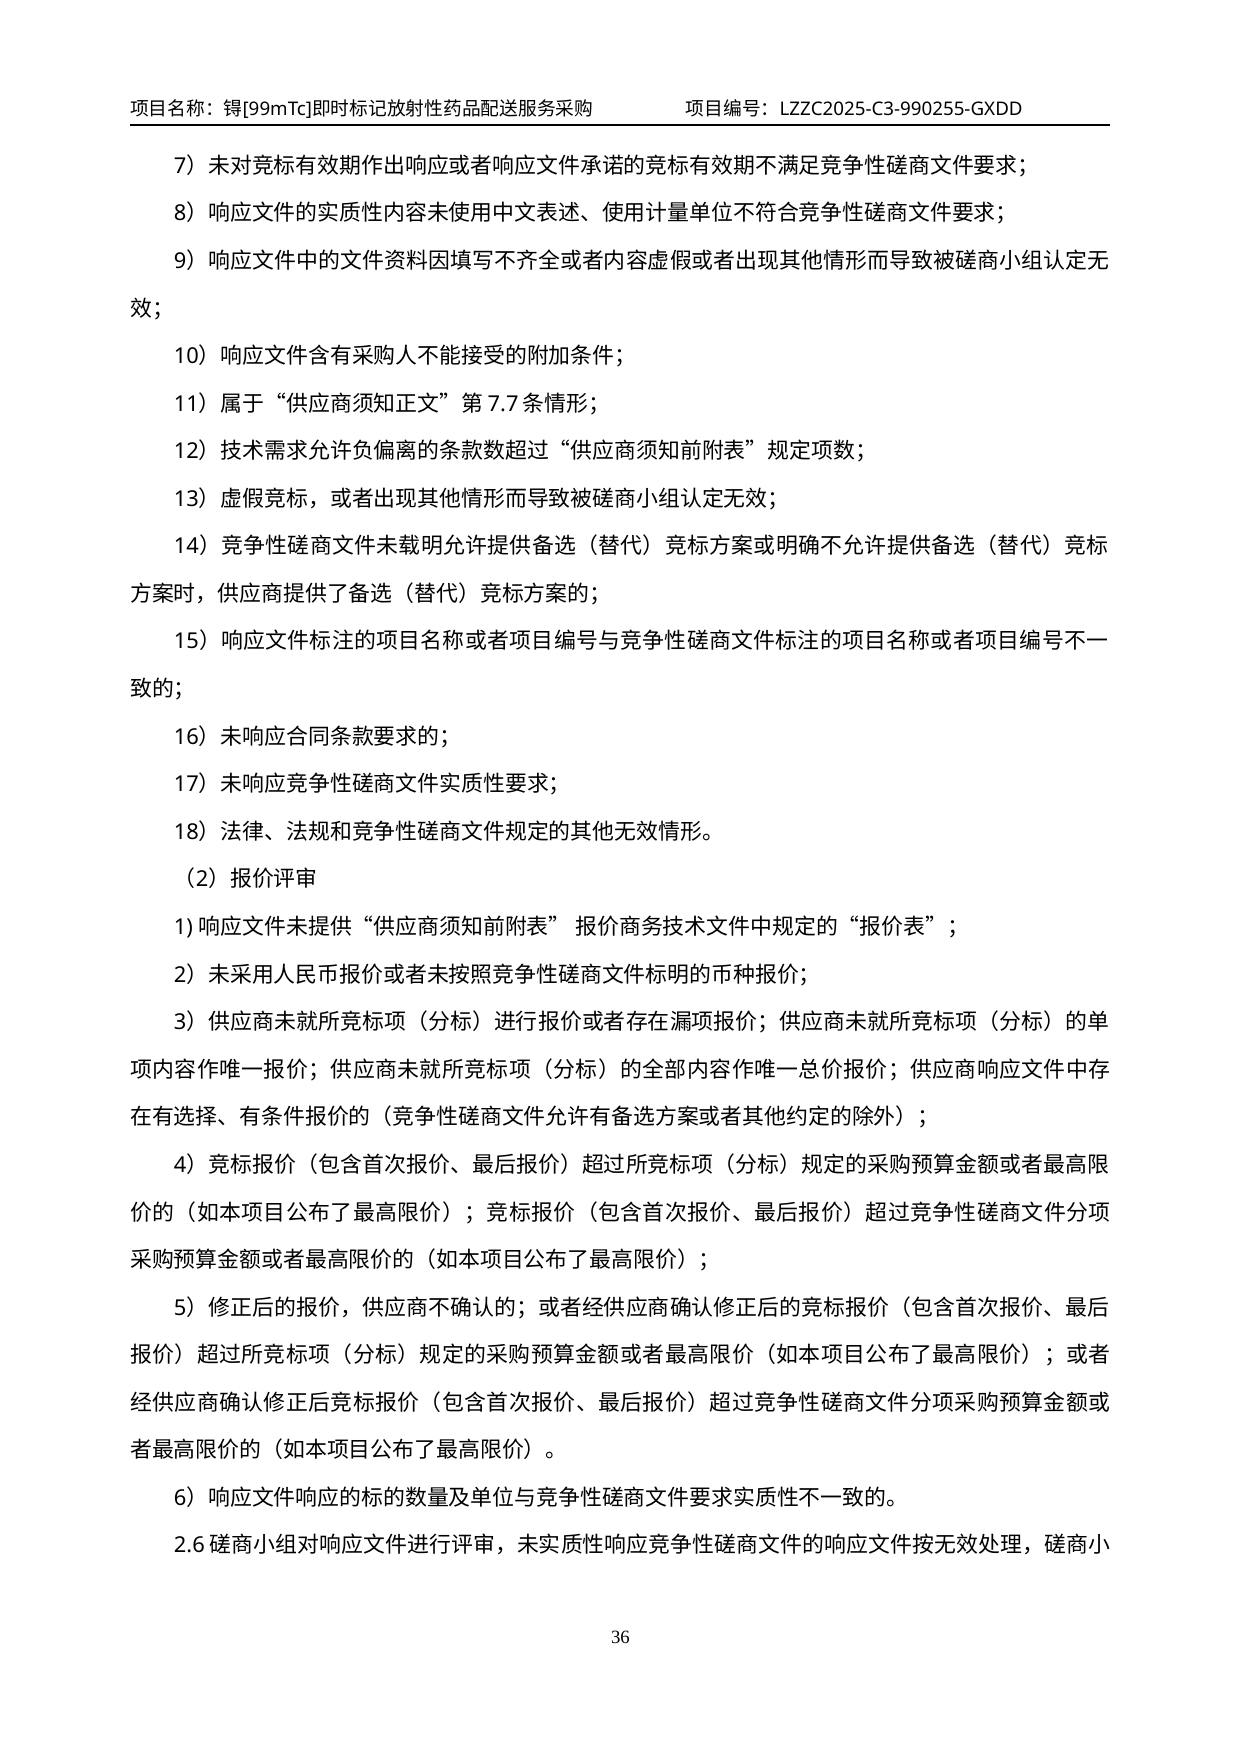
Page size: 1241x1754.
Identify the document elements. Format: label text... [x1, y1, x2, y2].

text 17）未响应竞争性磋商文件实质性要求； [130, 766, 1110, 798]
text 15）响应文件标注的项目名称或者项目编号与竞争性磋商文件标注的项目名称或者项目编号不一致的； [130, 623, 1110, 703]
text 9）响应文件中的文件资料因填写不齐全或者内容虚假或者出现其他情形而导致被磋商小组认定无效； [130, 243, 1110, 322]
text 5）修正后的报价，供应商不确认的；或者经供应商确认修正后的竞标报价（包含首次报价、最后报价）超过所竞标项（分标）规定的采购预算金额或者最高限价（如本项目公布了最高限价）；或者经供应商确认修正后竞标报价（包含首次报价、最后报价）超过竞争性磋商文件分项采购预算金额或者最高限价的（如本项目公布了最高限价）。 [130, 1289, 1110, 1464]
text 12）技术需求允许负偏离的条款数超过“供应商须知前附表”规定项数； [130, 433, 1110, 465]
text 2）未采用人民币报价或者未按照竞争性磋商文件标明的币种报价； [130, 957, 1110, 988]
text 13）虚假竞标，或者出现其他情形而导致被磋商小组认定无效； [130, 481, 1110, 513]
text 4）竞标报价（包含首次报价、最后报价）超过所竞标项（分标）规定的采购预算金额或者最高限价的（如本项目公布了最高限价）；竞标报价（包含首次报价、最后报价）超过竞争性磋商文件分项采购预算金额或者最高限价的（如本项目公布了最高限价）； [130, 1147, 1110, 1274]
text 7）未对竞标有效期作出响应或者响应文件承诺的竞标有效期不满足竞争性磋商文件要求； [130, 148, 1110, 179]
text 3）供应商未就所竞标项（分标）进行报价或者存在漏项报价；供应商未就所竞标项（分标）的单项内容作唯一报价；供应商未就所竞标项（分标）的全部内容作唯一总价报价；供应商响应文件中存在有选择、有条件报价的（竞争性磋商文件允许有备选方案或者其他约定的除外）； [130, 1004, 1110, 1131]
text （2）报价评审 [130, 861, 1110, 893]
text 1) 响应文件未提供“供应商须知前附表” 报价商务技术文件中规定的“报价表”； [130, 909, 1110, 941]
text 8）响应文件的实质性内容未使用中文表述、使用计量单位不符合竞争性磋商文件要求； [130, 195, 1110, 227]
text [130, 1527, 1110, 1559]
text 14）竞争性磋商文件未载明允许提供备选（替代）竞标方案或明确不允许提供备选（替代）竞标方案时，供应商提供了备选（替代）竞标方案的； [130, 528, 1110, 608]
text 11）属于“供应商须知正文”第7.7条情形； [130, 386, 1110, 417]
text 6）响应文件响应的标的数量及单位与竞争性磋商文件要求实质性不一致的。 [130, 1479, 1110, 1511]
text 18）法律、法规和竞争性磋商文件规定的其他无效情形。 [130, 814, 1110, 846]
text 16）未响应合同条款要求的； [130, 719, 1110, 750]
text 10）响应文件含有采购人不能接受的附加条件； [130, 338, 1110, 370]
